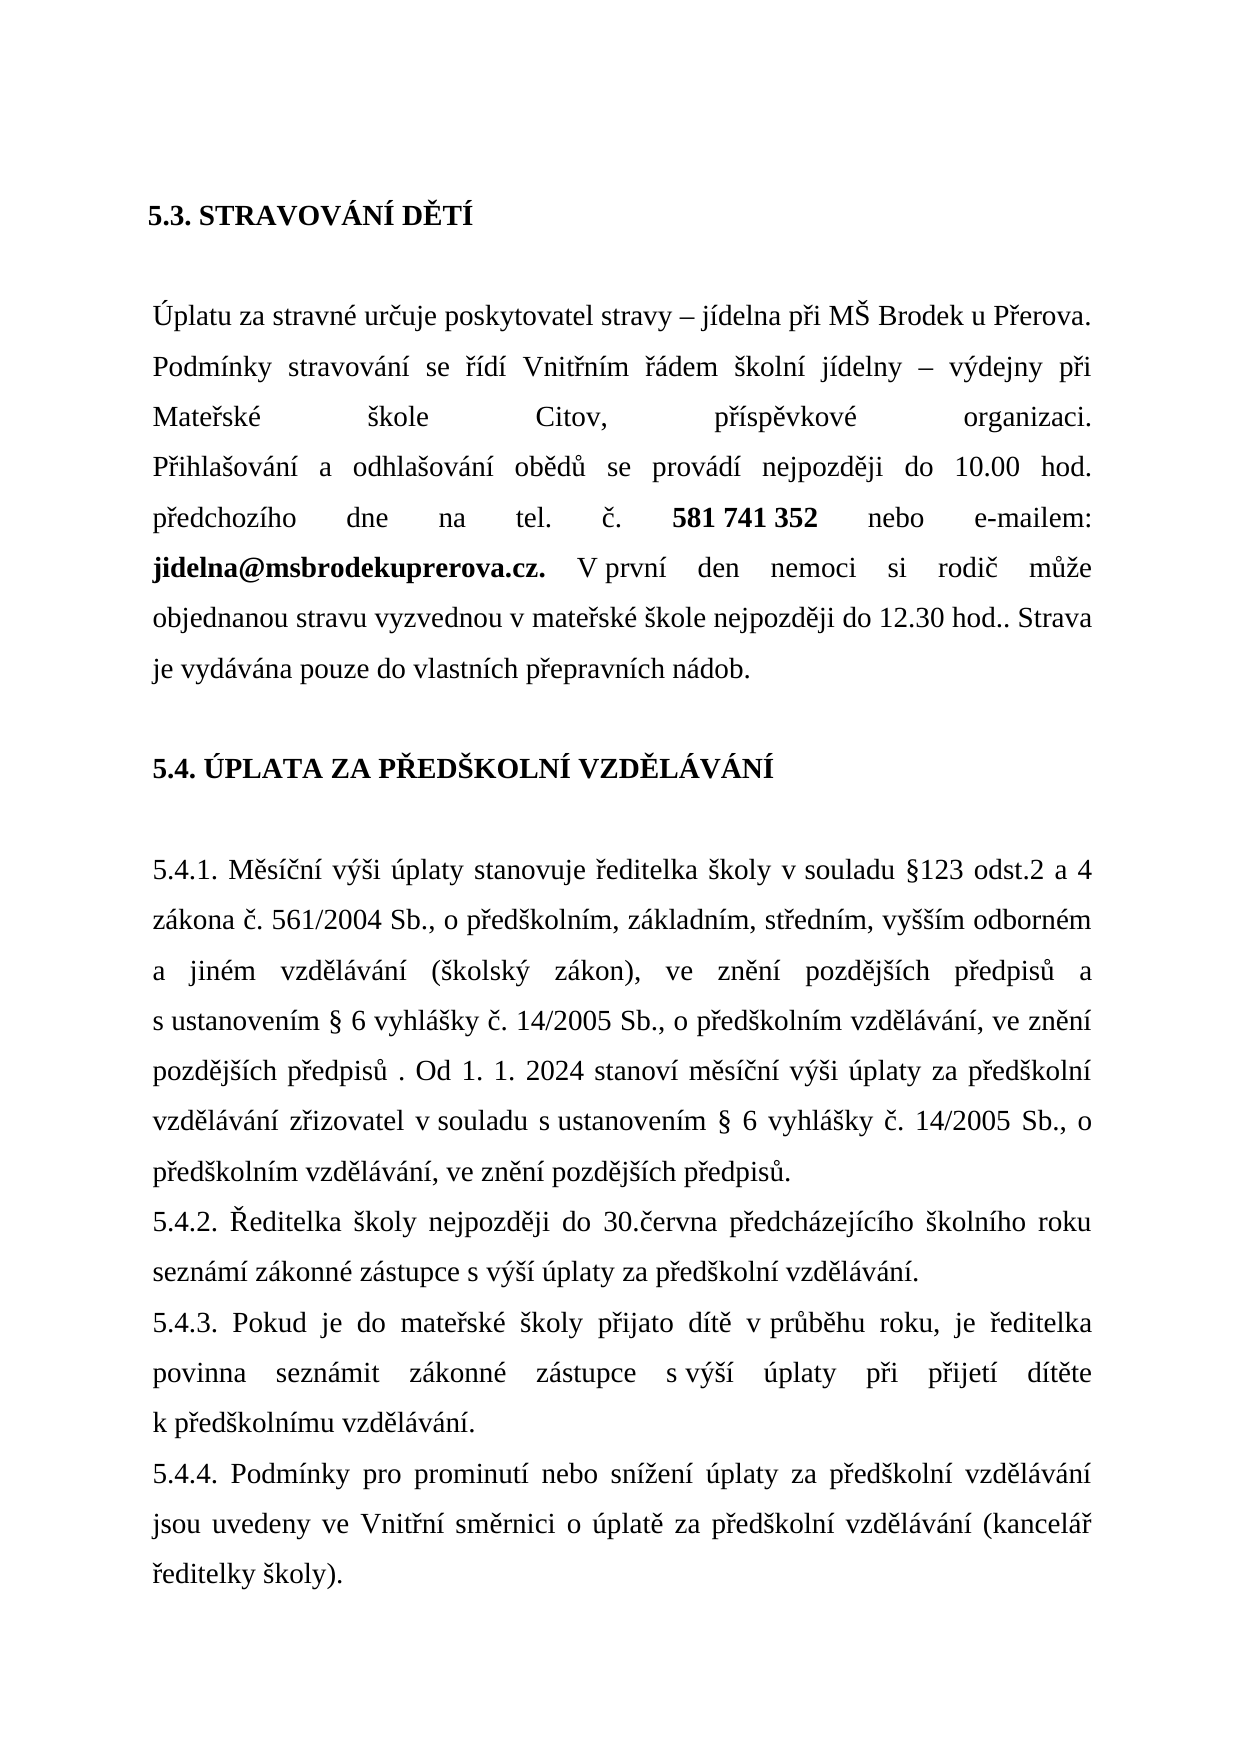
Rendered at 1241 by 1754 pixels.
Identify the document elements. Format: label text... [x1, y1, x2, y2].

text 5.4.1. Měsíční výši úplaty stanovuje ředitelka školy v souladu §123 odst.2 a 4 zákona č. 561/2004 Sb., o předškolním, základním, středním, vyšším odborném a jiném vzdělávání (školský zákon), ve znění pozdějších předpisů a s ustanovením § 6 vyhlášky č. 14/2005 Sb., o předškolním vzdělávání, ve znění pozdějších předpisů . Od 1. 1. 2024 stanoví měsíční výši úplaty za předškolní vzdělávání zřizovatel v souladu s ustanovením § 6 vyhlášky č. 14/2005 Sb., o předškolním vzdělávání, ve znění pozdějších předpisů. [152, 852, 1093, 1187]
text 5.4.2. Ředitelka školy nejpozději do 30.června předcházejícího školního roku seznámí zákonné zástupce s výší úplaty za předškolní vzdělávání. [152, 1204, 1093, 1288]
text 5.4.3. Pokud je do mateřské školy přijato dítě v průběhu roku, je ředitelka povinna seznámit zákonné zástupce s výší úplaty při přijetí dítěte k předškolnímu vzdělávání. [152, 1305, 1093, 1439]
text 5.3. STRAVOVÁNÍ DĚTÍ [148, 198, 1093, 231]
text Úplatu za stravné určuje poskytovatel stravy – jídelna při MŠ Brodek u Přerova. Podmínky stravování se řídí Vnitřním řádem školní jídelny – výdejny při Mateřské škole Citov, příspěvkové organizaci. Přihlašování a odhlašování obědů se provádí nejpozději do 10.00 hod. předchozího dne na tel. č. 581 741 352 nebo e-mailem: jidelna@msbrodekuprerova.cz. V první den nemoci si rodič může objednanou stravu vyzvednou v mateřské škole nejpozději do 12.30 hod.. Strava je vydávána pouze do vlastních přepravních nádob. [152, 298, 1093, 684]
text 5.4. ÚPLATA ZA PŘEDŠKOLNÍ VZDĚLÁVÁNÍ [152, 751, 1093, 785]
text 5.4.4. Podmínky pro prominutí nebo snížení úplaty za předškolní vzdělávání jsou uvedeny ve Vnitřní směrnici o úplatě za předškolní vzdělávání (kancelář ředitelky školy). [152, 1456, 1093, 1590]
